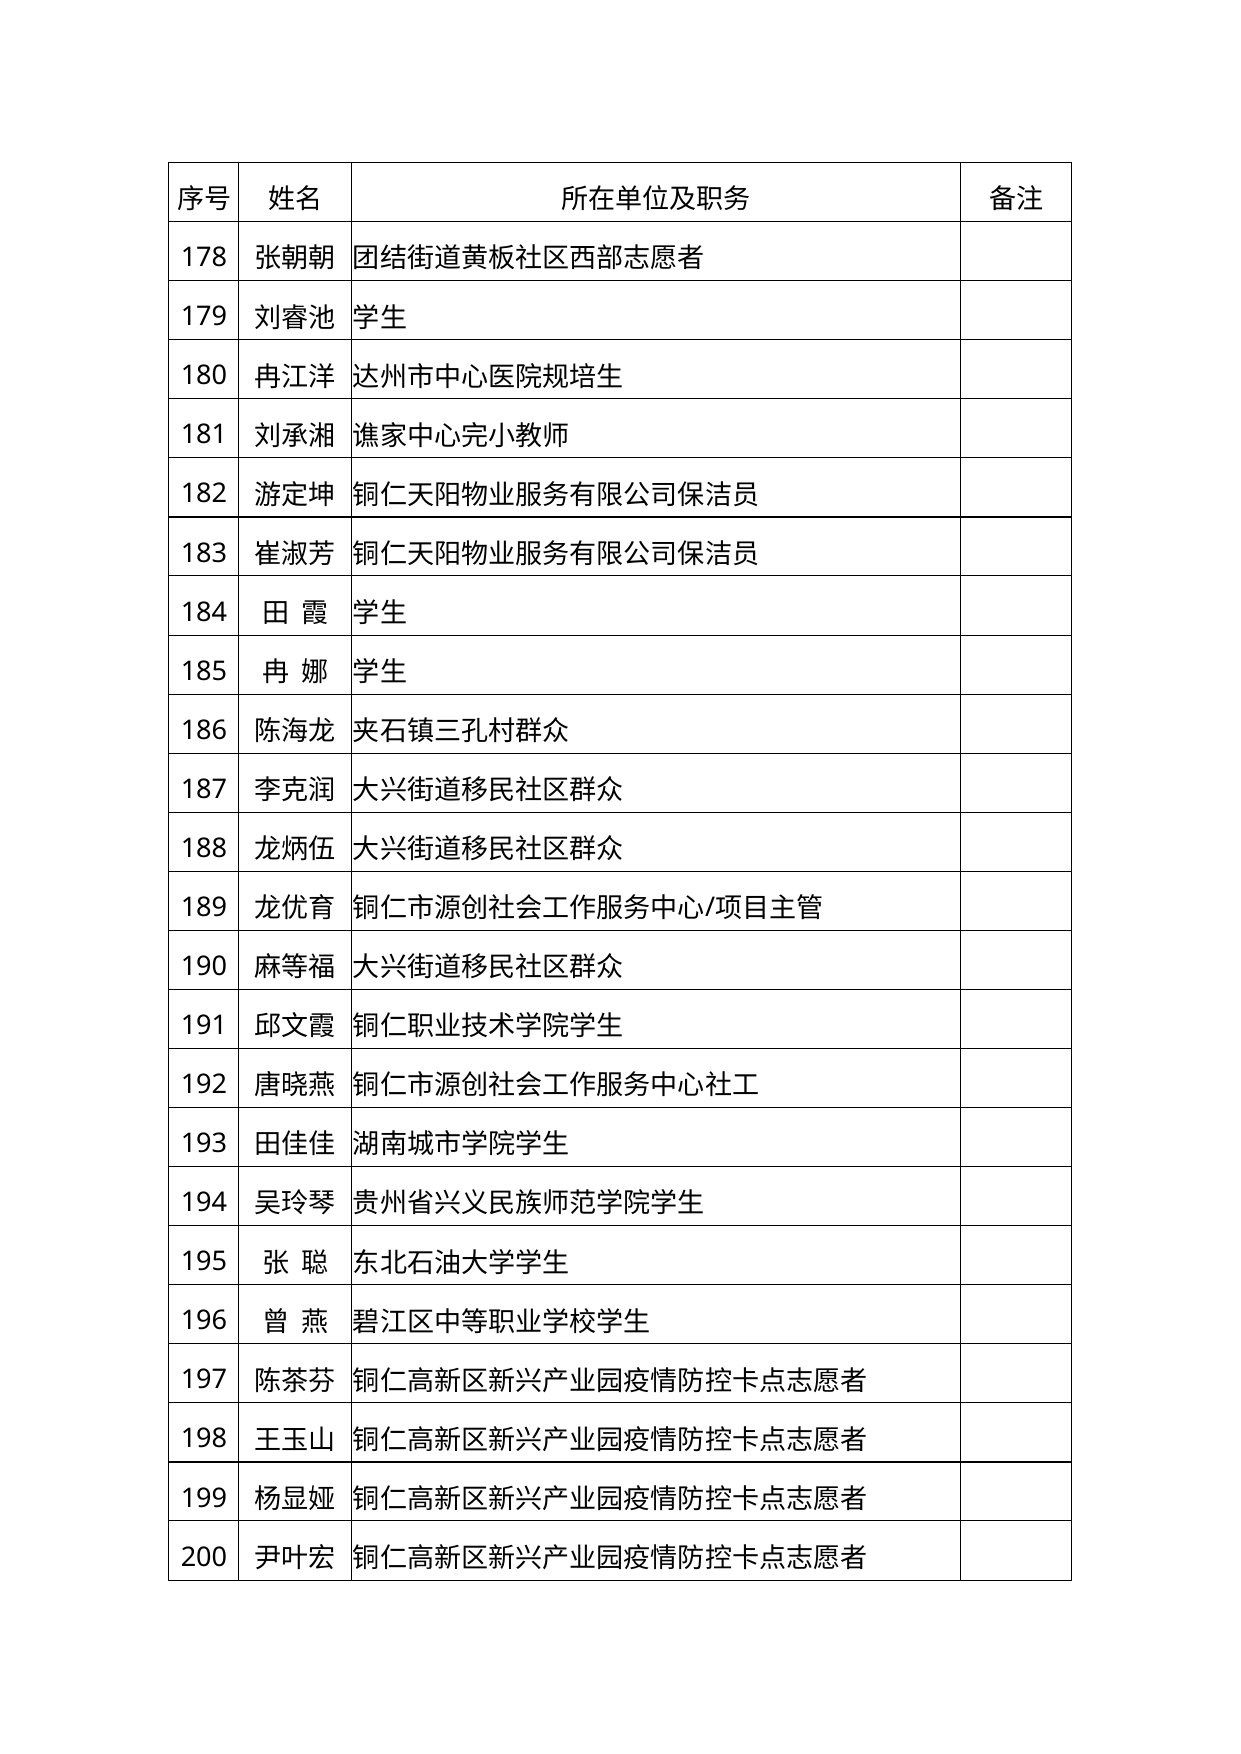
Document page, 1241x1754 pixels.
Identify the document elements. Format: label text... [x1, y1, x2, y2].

table_cell 184 [169, 576, 238, 634]
table_cell 贵州省兴义民族师范学院学生 [352, 1167, 960, 1225]
table_cell 192 [169, 1049, 238, 1107]
table_cell [961, 1226, 1071, 1284]
table_cell [961, 1285, 1071, 1343]
table_cell 200 [169, 1521, 238, 1579]
table_cell [961, 281, 1071, 339]
table_cell 198 [169, 1403, 238, 1461]
table_cell 游定坤 [239, 458, 351, 516]
table_cell 学生 [352, 636, 960, 693]
table_cell [961, 1403, 1071, 1461]
table_cell 龙炳伍 [239, 813, 351, 871]
table_cell 铜仁天阳物业服务有限公司保洁员 [352, 458, 960, 516]
table_cell [961, 458, 1071, 516]
table_cell [961, 576, 1071, 634]
table_cell 张 聪 [239, 1226, 351, 1284]
table_cell 178 [169, 222, 238, 280]
table_cell [961, 1463, 1071, 1520]
table_cell 尹叶宏 [239, 1521, 351, 1579]
table_cell 190 [169, 931, 238, 989]
table_cell 195 [169, 1226, 238, 1284]
table_cell [961, 754, 1071, 812]
table_cell 冉江洋 [239, 340, 351, 398]
table_cell 188 [169, 813, 238, 871]
table_cell 181 [169, 399, 238, 457]
table_cell 冉 娜 [239, 636, 351, 693]
table_cell 陈海龙 [239, 695, 351, 753]
table_cell 麻等福 [239, 931, 351, 989]
table_cell 吴玲琴 [239, 1167, 351, 1225]
table_cell 183 [169, 518, 238, 575]
table_cell 大兴街道移民社区群众 [352, 931, 960, 989]
table_cell 大兴街道移民社区群众 [352, 754, 960, 812]
table_cell 崔淑芳 [239, 518, 351, 575]
table_cell 达州市中心医院规培生 [352, 340, 960, 398]
table_cell 197 [169, 1344, 238, 1402]
table_cell 铜仁高新区新兴产业园疫情防控卡点志愿者 [352, 1521, 960, 1579]
table_cell 张朝朝 [239, 222, 351, 280]
table_cell [961, 518, 1071, 575]
table_cell 谯家中心完小教师 [352, 399, 960, 457]
table_cell 铜仁高新区新兴产业园疫情防控卡点志愿者 [352, 1403, 960, 1461]
table_cell 曾 燕 [239, 1285, 351, 1343]
table_cell 邱文霞 [239, 990, 351, 1048]
table_cell 碧江区中等职业学校学生 [352, 1285, 960, 1343]
table_cell [961, 1049, 1071, 1107]
table_cell [961, 1344, 1071, 1402]
table_cell 193 [169, 1108, 238, 1166]
table_cell 180 [169, 340, 238, 398]
table_cell 191 [169, 990, 238, 1048]
table_cell [961, 222, 1071, 280]
table_cell 田 霞 [239, 576, 351, 634]
table_cell [961, 1108, 1071, 1166]
table_cell [961, 399, 1071, 457]
table_cell 东北石油大学学生 [352, 1226, 960, 1284]
table_cell 王玉山 [239, 1403, 351, 1461]
table_cell 李克润 [239, 754, 351, 812]
table_cell 大兴街道移民社区群众 [352, 813, 960, 871]
table_cell 铜仁天阳物业服务有限公司保洁员 [352, 518, 960, 575]
table_cell 杨显娅 [239, 1463, 351, 1520]
table_cell 194 [169, 1167, 238, 1225]
table_cell 团结街道黄板社区西部志愿者 [352, 222, 960, 280]
table_cell 铜仁市源创社会工作服务中心社工 [352, 1049, 960, 1107]
table_cell 田佳佳 [239, 1108, 351, 1166]
table_cell 刘睿池 [239, 281, 351, 339]
table_cell 185 [169, 636, 238, 693]
table_cell 陈茶芬 [239, 1344, 351, 1402]
table_cell 199 [169, 1463, 238, 1520]
table_header 备注 [961, 163, 1071, 221]
table_cell 唐晓燕 [239, 1049, 351, 1107]
table_cell 龙优育 [239, 872, 351, 930]
table_cell 189 [169, 872, 238, 930]
table_cell [961, 1521, 1071, 1579]
table_cell [961, 931, 1071, 989]
table_cell [961, 990, 1071, 1048]
table_header 姓名 [239, 163, 351, 221]
table_cell 湖南城市学院学生 [352, 1108, 960, 1166]
table_cell 187 [169, 754, 238, 812]
table_cell 铜仁职业技术学院学生 [352, 990, 960, 1048]
table_cell [961, 1167, 1071, 1225]
table_cell [961, 340, 1071, 398]
table_cell 学生 [352, 576, 960, 634]
table_cell [961, 872, 1071, 930]
table_cell 铜仁高新区新兴产业园疫情防控卡点志愿者 [352, 1344, 960, 1402]
table_cell [961, 695, 1071, 753]
table_cell [961, 813, 1071, 871]
table_cell 夹石镇三孔村群众 [352, 695, 960, 753]
table_header 所在单位及职务 [352, 163, 960, 221]
table_cell 铜仁高新区新兴产业园疫情防控卡点志愿者 [352, 1463, 960, 1520]
table_header 序号 [169, 163, 238, 221]
table_cell 182 [169, 458, 238, 516]
table_cell 186 [169, 695, 238, 753]
table_cell 学生 [352, 281, 960, 339]
table_cell [961, 636, 1071, 693]
table_cell 196 [169, 1285, 238, 1343]
table_cell 铜仁市源创社会工作服务中心/项目主管 [352, 872, 960, 930]
table_cell 刘承湘 [239, 399, 351, 457]
table_cell 179 [169, 281, 238, 339]
